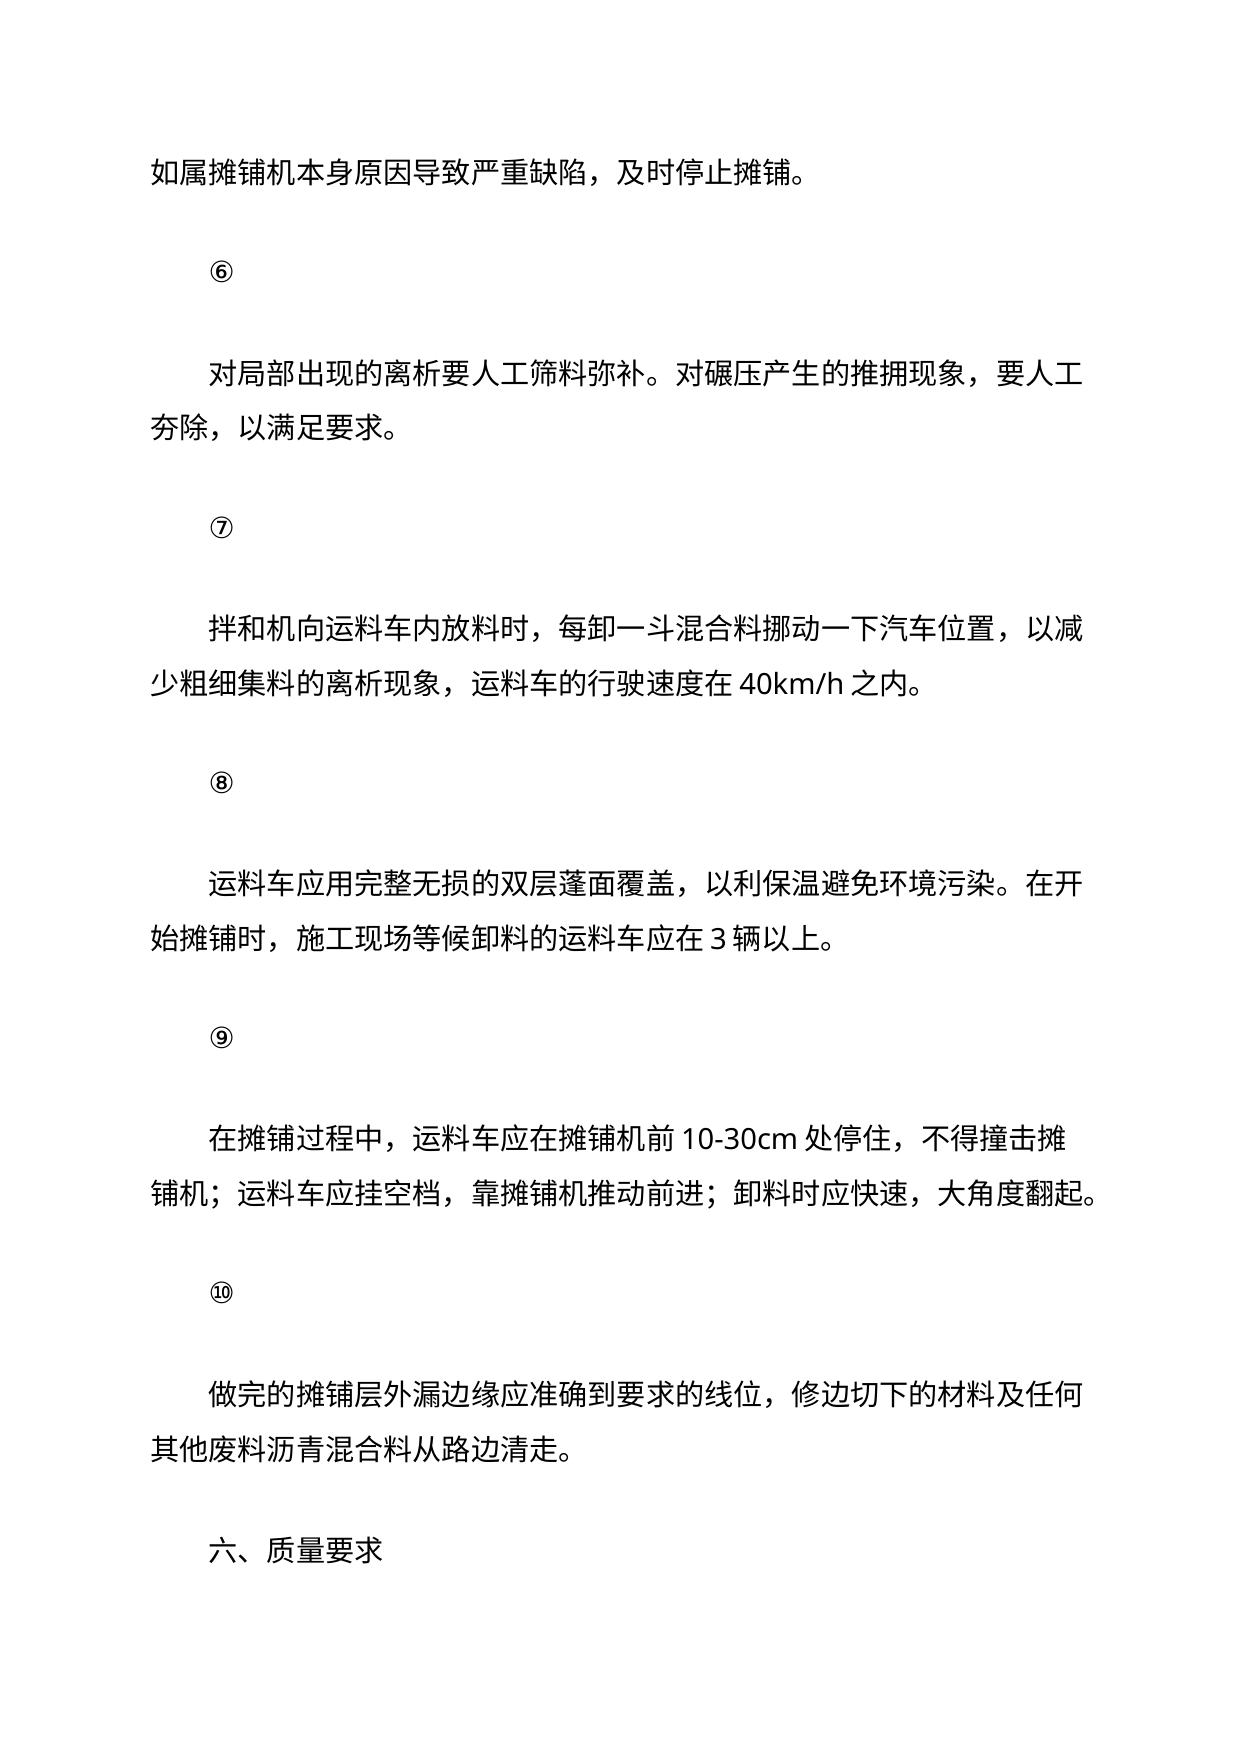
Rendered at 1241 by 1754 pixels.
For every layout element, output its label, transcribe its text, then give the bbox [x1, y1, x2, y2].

text 做完的摊铺层外漏边缘应准确到要求的线位，修边切下的材料及任何其他废料沥青混合料从路边清走。 [150, 1371, 1090, 1468]
text ⑦ [150, 507, 1090, 547]
text 在摊铺过程中，运料车应在摊铺机前10-30cm处停住，不得撞击摊铺机；运料车应挂空档，靠摊铺机推动前进；卸料时应快速，大角度翻起。 [150, 1116, 1090, 1213]
text 运料车应用完整无损的双层蓬面覆盖，以利保温避免环境污染。在开始摊铺时，施工现场等候卸料的运料车应在3辆以上。 [150, 861, 1090, 958]
text 六、质量要求 [150, 1528, 1090, 1570]
text ⑨ [150, 1017, 1090, 1057]
text 对局部出现的离析要人工筛料弥补。对碾压产生的推拥现象，要人工夯除，以满足要求。 [150, 350, 1090, 447]
text ⑥ [150, 252, 1090, 291]
text ⑧ [150, 762, 1090, 802]
text 拌和机向运料车内放料时，每卸一斗混合料挪动一下汽车位置，以减少粗细集料的离析现象，运料车的行驶速度在40km/h之内。 [150, 605, 1090, 703]
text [150, 150, 1090, 192]
text ⑩ [150, 1273, 1090, 1312]
